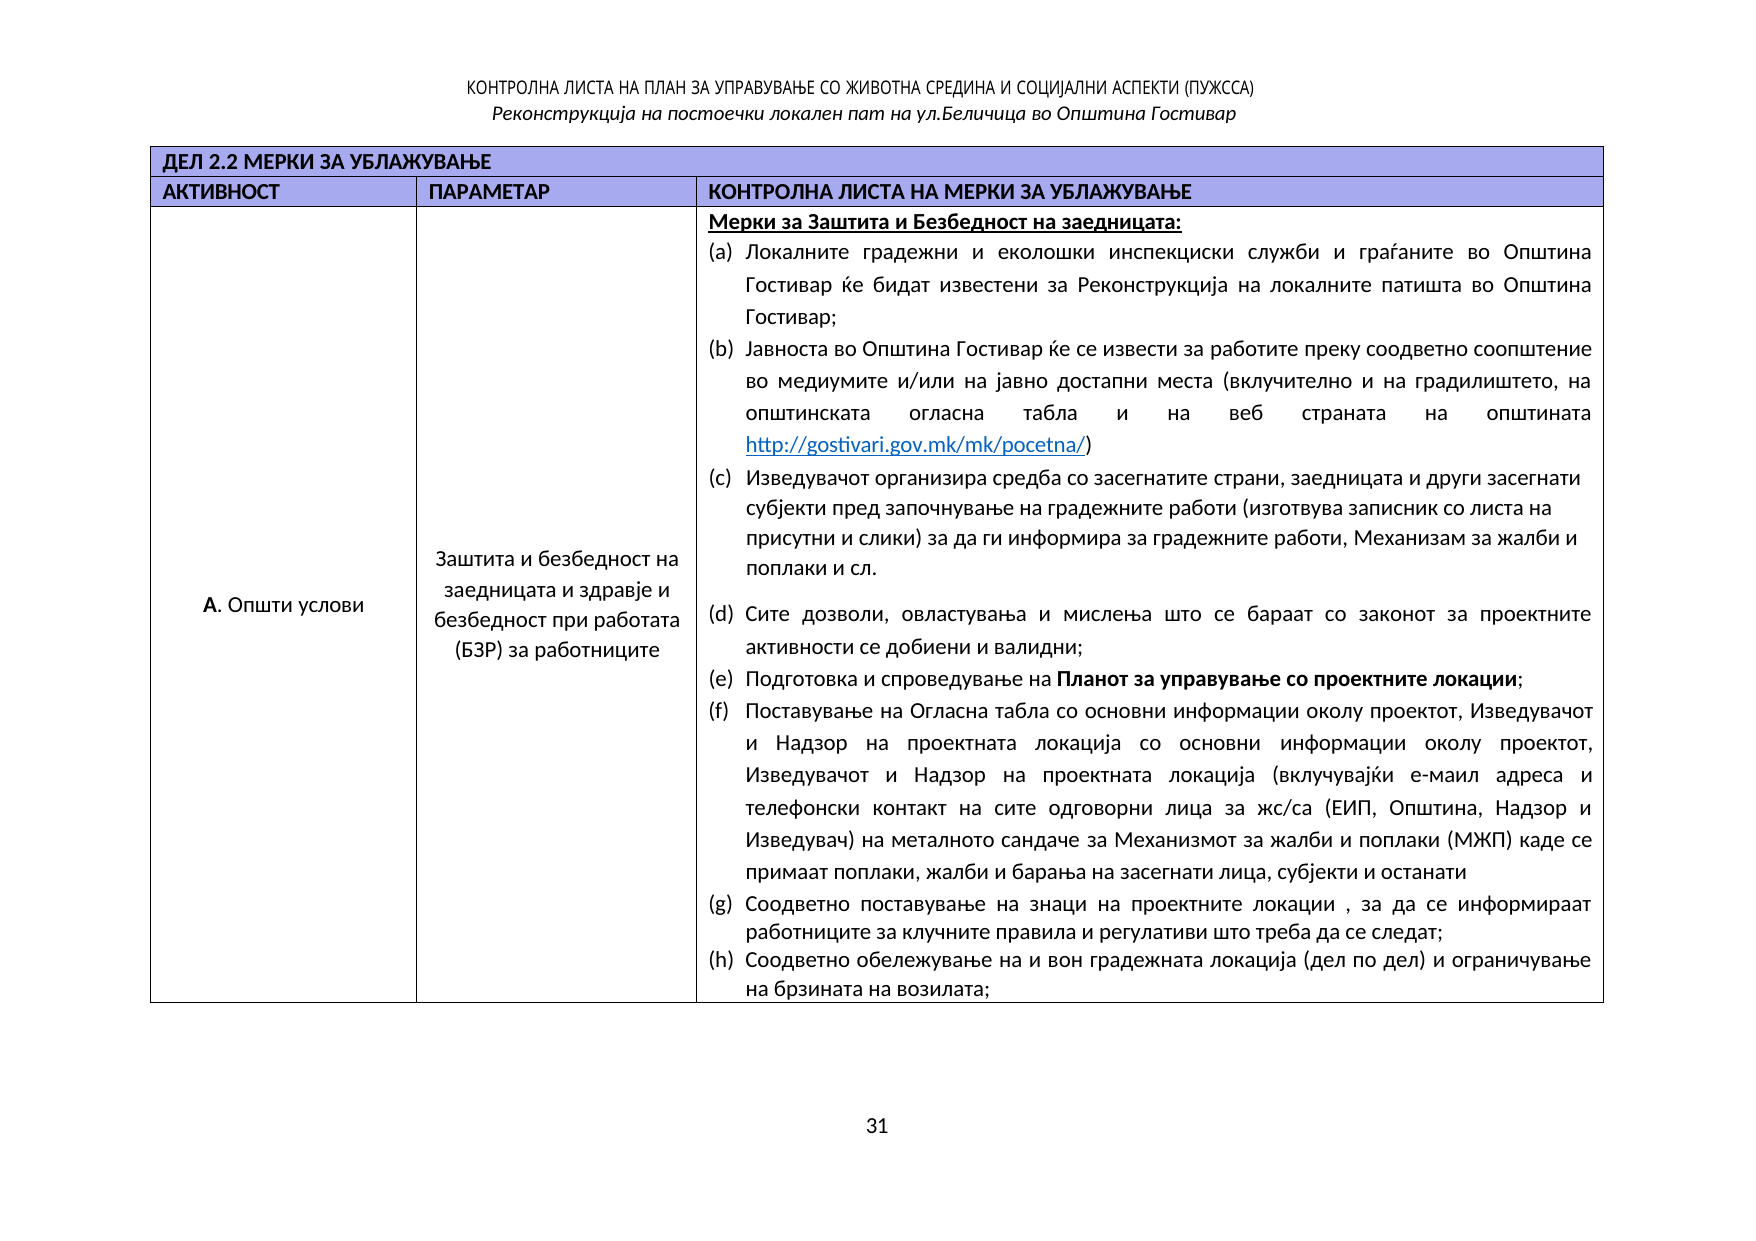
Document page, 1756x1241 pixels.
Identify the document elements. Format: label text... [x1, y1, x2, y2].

table_cell Заштита и безбедност на заедницата и здравје и безбедност при работата (БЗР) за работниците [417, 207, 696, 1002]
table_header ДЕЛ 2.2 МЕРКИ ЗА УБЛАЖУВАЊЕ [151, 147, 1603, 176]
table_cell КОНТРОЛНА ЛИСТА НА МЕРКИ ЗА УБЛАЖУВАЊЕ [697, 177, 1603, 206]
table_cell Мерки за Заштита и Безбедност на заедницата: Локалните градежни и еколошки инспекциски служби и граѓаните во Општина Гостивар ќе бидат известени за Реконструкција на локалните патишта во Општина Гостивар; Јавноста во Општина Гостивар ќе се извести за работите преку соодветно соопштение во медиумите и/или на јавно достапни места (вклучително и на градилиштето, на општинската огласна табла и на веб страната на општината http://gostivari.gov.mk/mk/pocetna/) Изведувачот организира средба со засегнатите страни, заедницата и други засегнати субјекти пред започнување на градежните работи (изготвува записник со листа на присутни и слики) за да ги информира за градежните работи, Механизам за жалби и поплаки и сл. Сите дозволи, овластувања и мислења што се бараат со законот за проектните активности се добиени и валидни; Подготовка и спроведување на Планот за управување со проектните локации; Поставување на Огласна табла со основни информации околу проектот, Изведувачот и Надзор на проектната локација со основни информации околу проектот, Изведувачот и Надзор на проектната локација (вклучувајќи е-маил адреса и телефонски контакт на сите одговорни лица за жс/са (ЕИП, Општина, Надзор и Изведувач) на металното сандаче за Механизмот за жалби и поплаки (МЖП) каде се примаат поплаки, жалби и барања на засегнати лица, субјекти и останати Соодветно поставување на знаци на проектните локации , за да се информираат работниците за клучните правила и регулативи што треба да се следат; Соодветно обележување на и вон градежната локација (дел по дел) и ограничување на брзината на возилата; [697, 207, 1603, 1002]
table_cell ПАРАМЕТАР [417, 177, 696, 206]
table_cell АКТИВНОСТ [151, 177, 416, 206]
table_cell A. Општи услови [151, 207, 416, 1002]
